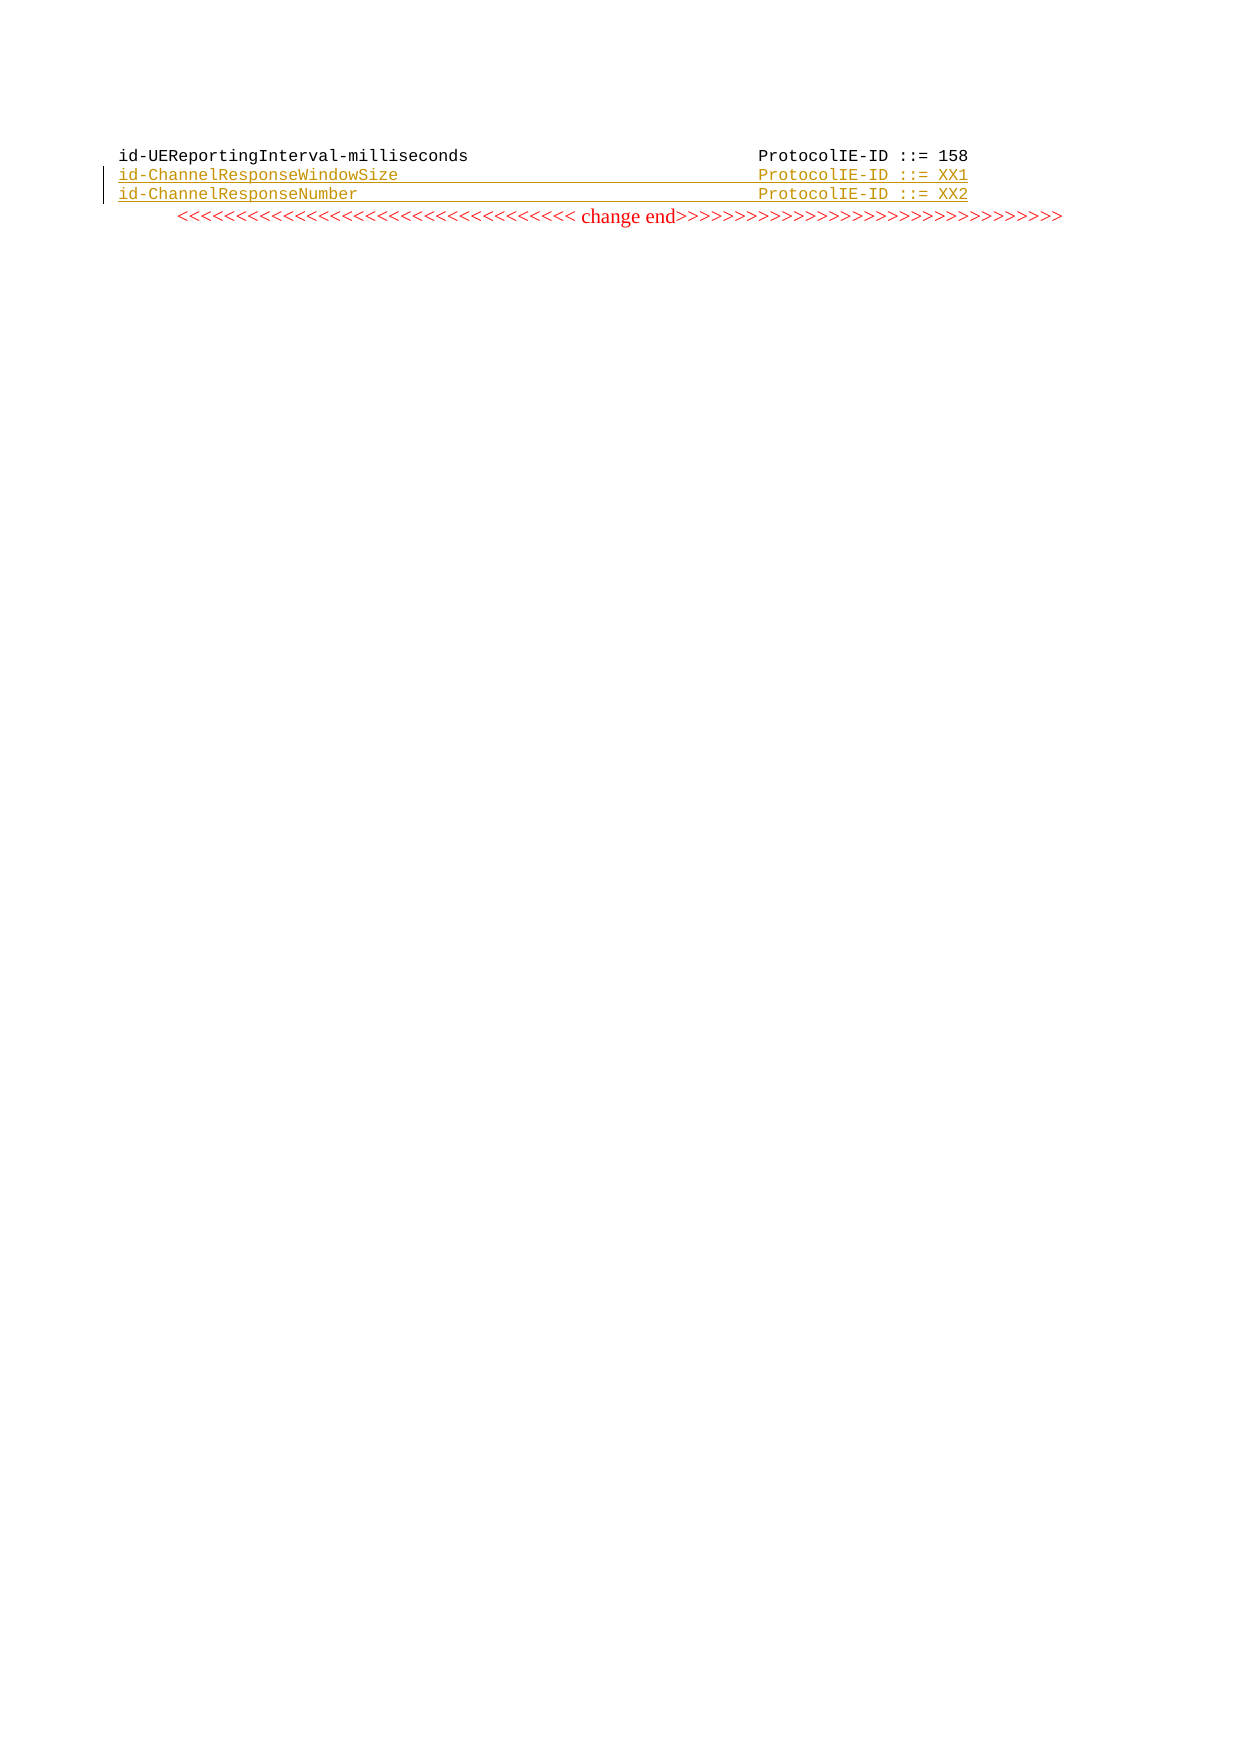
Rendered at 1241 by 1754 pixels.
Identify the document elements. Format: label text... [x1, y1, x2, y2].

text <<<<<<<<<<<<<<<<<<<<<<<<<<<<<<<<<< change end>>>>>>>>>>>>>>>>>>>>>>>>>>>>>>>>> [118, 204, 1122, 228]
text id-UEReportingInterval-milliseconds ProtocolIE-ID ::= 158 [118, 147, 1122, 166]
